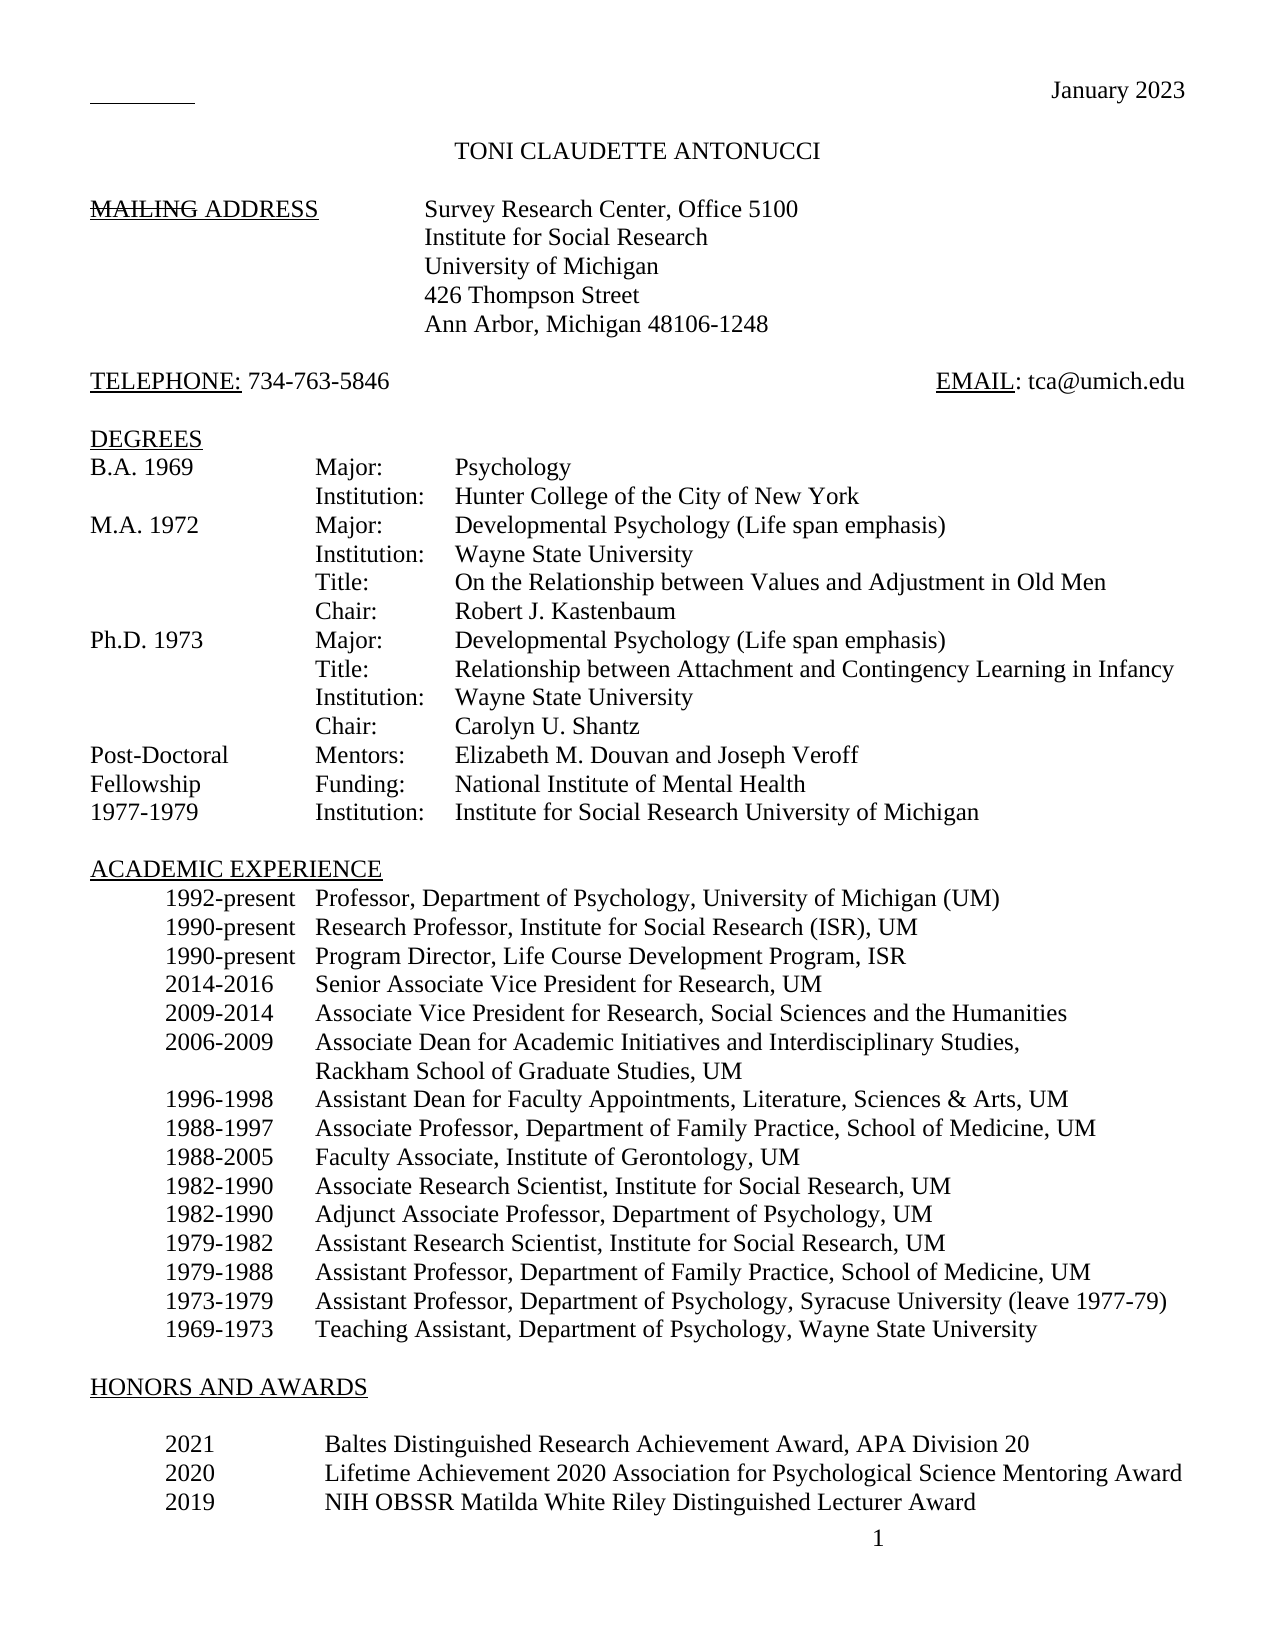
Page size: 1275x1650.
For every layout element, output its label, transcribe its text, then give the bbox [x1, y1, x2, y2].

text 1979-1982 Assistant Research Scientist, Institute for Social Research, UM [165, 1228, 1185, 1257]
text M.A. 1972 Major: Developmental Psychology (Life span emphasis) [90, 510, 1185, 539]
text 1979-1988 Assistant Professor, Department of Family Practice, School of Medicine, UM [165, 1257, 1185, 1286]
text TONI CLAUDETTE ANTONUCCI [90, 136, 1185, 165]
text Institution: Wayne State University [90, 682, 1185, 711]
text Post-Doctoral Mentors: Elizabeth M. Douvan and Joseph Veroff [90, 740, 1185, 769]
text 426 Thompson Street [90, 280, 1185, 309]
text Fellowship Funding: National Institute of Mental Health [90, 769, 1185, 797]
text 1990-present Program Director, Life Course Development Program, ISR [165, 941, 1185, 969]
text Institute for Social Research [90, 222, 1185, 251]
text Title: On the Relationship between Values and Adjustment in Old Men [90, 567, 1185, 596]
text B.A. 1969 Major: Psychology [90, 452, 1185, 481]
text Title: Relationship between Attachment and Contingency Learning in Infancy [90, 654, 1185, 682]
text 1990-present Research Professor, Institute for Social Research (ISR), UM [165, 912, 1185, 941]
text 2006-2009 Associate Dean for Academic Initiatives and Interdisciplinary Studies, [90, 1027, 1185, 1056]
text 1988-1997 Associate Professor, Department of Family Practice, School of Medicine, UM [165, 1113, 1185, 1142]
text 1996-1998 Assistant Dean for Faculty Appointments, Literature, Sciences & Arts, UM [165, 1084, 1185, 1113]
text Institution: Hunter College of the City of New York [90, 481, 1185, 510]
text Institution: Wayne State University [90, 539, 1185, 567]
text 2019 NIH OBSSR Matilda White Riley Distinguished Lecturer Award [90, 1487, 1185, 1516]
text MAILING ADDRESS Survey Research Center, Office 5100 [90, 194, 1185, 222]
text 2009-2014 Associate Vice President for Research, Social Sciences and the Humanities [165, 998, 1185, 1027]
text 1992-present Professor, Department of Psychology, University of Michigan (UM) [165, 883, 1185, 912]
text TELEPHONE: 734-763-5846 EMAIL: tca@umich.edu [90, 366, 1185, 395]
text 2021 Baltes Distinguished Research Achievement Award, APA Division 20 [90, 1429, 1185, 1458]
text 1969-1973 Teaching Assistant, Department of Psychology, Wayne State University [165, 1314, 1185, 1343]
text 1988-2005 Faculty Associate, Institute of Gerontology, UM [165, 1142, 1185, 1171]
text Ph.D. 1973 Major: Developmental Psychology (Life span emphasis) [90, 625, 1185, 654]
text 2014-2016 Senior Associate Vice President for Research, UM [165, 969, 1185, 998]
text DEGREES [90, 424, 1185, 452]
text Chair: Robert J. Kastenbaum [90, 596, 1185, 625]
text Chair: Carolyn U. Shantz [90, 711, 1185, 740]
text 1982-1990 Adjunct Associate Professor, Department of Psychology, UM [165, 1199, 1185, 1228]
text 1982-1990 Associate Research Scientist, Institute for Social Research, UM [165, 1171, 1185, 1199]
text Ann Arbor, Michigan 48106-1248 [90, 309, 1185, 337]
text HONORS AND AWARDS [90, 1372, 1185, 1401]
text 1977-1979 Institution: Institute for Social Research University of Michigan [90, 797, 1185, 826]
text 1973-1979 Assistant Professor, Department of Psychology, Syracuse University (leave 1977-79) [165, 1286, 1185, 1314]
text ACADEMIC EXPERIENCE [90, 854, 1185, 883]
text University of Michigan [90, 251, 1185, 280]
text 2020 Lifetime Achievement 2020 Association for Psychological Science Mentoring Award [90, 1458, 1185, 1487]
text Rackham School of Graduate Studies, UM [90, 1056, 1185, 1084]
